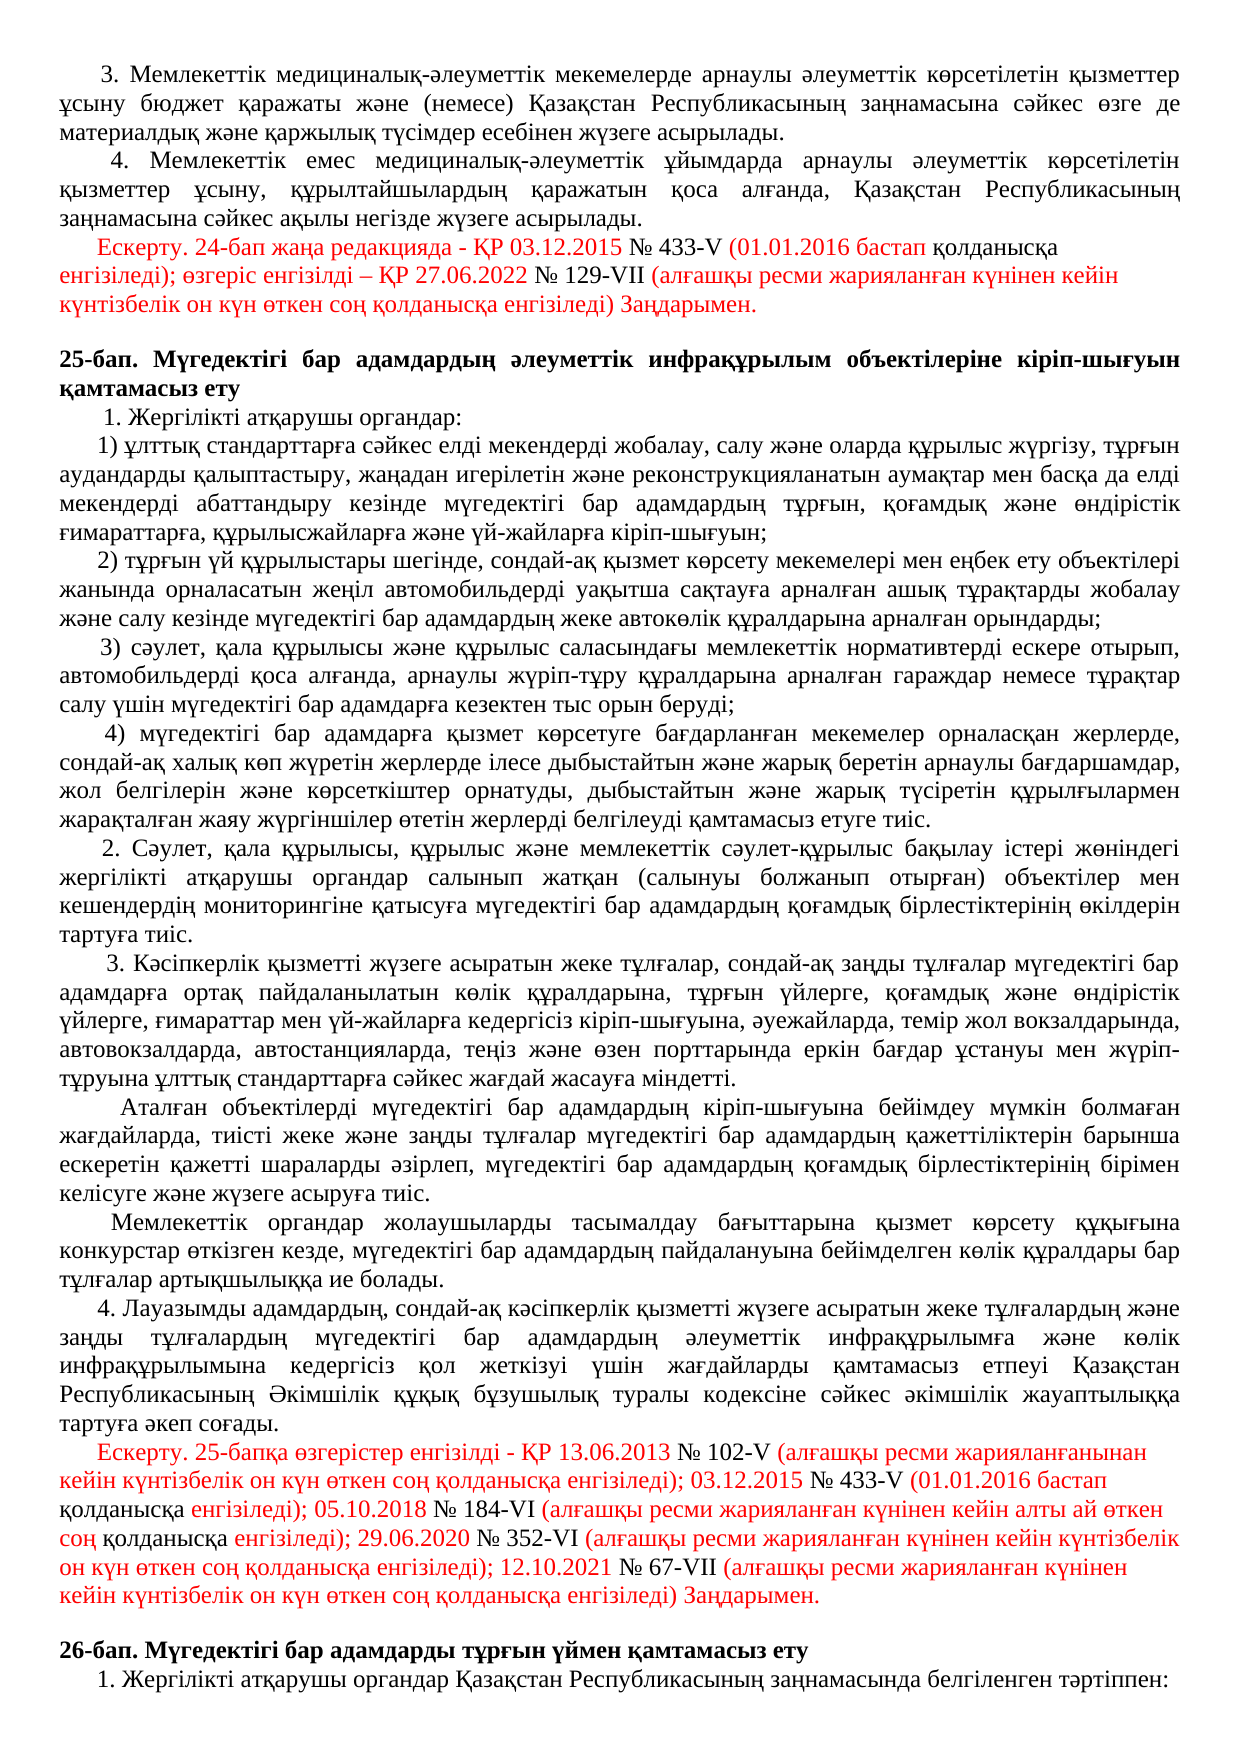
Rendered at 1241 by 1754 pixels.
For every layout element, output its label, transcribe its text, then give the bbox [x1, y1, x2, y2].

text Ескерту. 24-бап жаңа редакцияда - ҚР 03.12.2015 № 433-V (01.01.2016 бастап қолданысқа енгізіледі); өзгеріс енгізілді – ҚР 27.06.2022 № 129-VII (алғашқы ресми жарияланған күнінен кейін күнтізбелік он күн өткен соң қолданысқа енгізіледі) Заңдарымен. [59, 232, 1181, 344]
text 3) сәулет, қала құрылысы және құрылыс саласындағы мемлекеттік нормативтерді ескере отырып, автомобильдерді қоса алғанда, арнаулы жүріп-тұру құралдарына apналған гараждар немесе тұрақтар салу үшін мүгедектігі бар адамдарға кезектен тыс орын беруді; [59, 632, 1181, 718]
text 4) мүгедектігі бар адамдарға қызмет көрсетуге бағдарланған мекемелер орналасқан жерлерде, сондай-ақ халық көп жүретін жерлерде ілесе дыбыстайтын және жарық беретін арнаулы бағдаршамдар, жол белгілерін және көрсеткіштер орнатуды, дыбыстайтын және жарық түсіретін құрылғылармен жарақталған жаяу жүргіншілер өтетін жерлерді белгілеуді қамтамасыз етуге тиіс. [59, 718, 1181, 833]
text 2. Сәулет, қала құрылысы, құрылыс және мемлекеттік сәулет-құрылыс бақылау істері жөніндегі жергілікті атқарушы органдар салынып жатқан (салынуы болжанып отырған) объектілер мен кешендердің мониторингіне қатысуға мүгедектігі бар адамдардың қоғамдық бірлестіктерінің өкілдерін тартуға тиіс. [59, 833, 1181, 948]
text 4. Мемлекеттік емес медициналық-әлеуметтік ұйымдарда арнаулы әлеуметтік көрсетілетін қызметтер ұсыну, құрылтайшылардың қаражатын қоса алғанда, Қазақстан Республикасының заңнамасына сәйкес ақылы негізде жүзеге асырылады. [59, 145, 1181, 232]
text 3. Мемлекеттік медициналық-әлеуметтік мекемелерде арнаулы әлеуметтік көрсетілетін қызметтер ұсыну бюджет қаражаты және (немесе) Қазақстан Республикасының заңнамасына сәйкес өзге де материалдық және қаржылық түсімдер есебінен жүзеге асырылады. [59, 59, 1181, 145]
text 4. Лауазымды адамдардың, сондай-ақ кәсіпкерлік қызметті жүзеге асыратын жеке тұлғалардың және заңды тұлғалардың мүгедектігі бар адамдардың әлеуметтік инфрақұрылымға және көлік инфрақұрылымына кедергісіз қол жеткізуі үшін жағдайларды қамтамасыз етпеуі Қазақстан Республикасының Әкімшілік құқық бұзушылық туралы кодексіне сәйкес әкімшілік жауаптылыққа тартуға әкеп соғады. [59, 1293, 1181, 1437]
text Аталған объектілерді мүгедектігі бар адамдардың кіріп-шығуына бейімдеу мүмкін болмаған жағдайларда, тиісті жеке және заңды тұлғалар мүгедектігі бар адамдардың қажеттіліктерін барынша ескеретін қажетті шараларды әзірлеп, мүгедектігі бар адамдардың қоғамдық бірлестіктерінің бірімен келісуге және жүзеге асыруға тиіс. [59, 1092, 1181, 1207]
text 26-бап. Мүгедектігі бар адамдарды тұрғын үймен қамтамасыз ету [59, 1636, 1181, 1664]
text Ескерту. 25-бапқа өзгерістер енгізілді - ҚР 13.06.2013 № 102-V (алғашқы ресми жарияланғанынан кейін күнтізбелік он күн өткен соң қолданысқа енгізіледі); 03.12.2015 № 433-V (01.01.2016 бастап қолданысқа енгізіледі); 05.10.2018 № 184-VІ (алғашқы ресми жарияланған күнінен кейін алты ай өткен соң қолданысқа енгізіледі); 29.06.2020 № 352-VІ (алғашқы ресми жарияланған күнінен кейін күнтізбелік он күн өткен соң қолданысқа енгізіледі); 12.10.2021 № 67-VІІ (алғашқы ресми жарияланған күнінен кейін күнтізбелік он күн өткен соң қолданысқа енгізіледі) Заңдарымен. [59, 1437, 1181, 1636]
text 1. Жергілікті атқарушы органдар: [59, 402, 1181, 430]
text 1) ұлттық стандарттарға сәйкес елді мекендерді жобалау, салу және оларда құрылыс жүргізу, тұрғын аудандарды қалыптастыру, жаңадан игерілетін және реконструкцияланатын аумақтар мен басқа да елді мекендерді абаттандыру кезінде мүгедектігі бар адамдардың тұрғын, қоғамдық және өндірістік ғимараттарға, құрылысжайларға және үй-жайларға кіріп-шығуын; [59, 430, 1181, 545]
text 3. Кәсіпкерлік қызметті жүзеге асыратын жеке тұлғалар, сондай-ақ заңды тұлғалар мүгедектігі бар адамдарға ортақ пайдаланылатын көлік құралдарына, тұрғын үйлерге, қоғамдық және өндірістік үйлерге, ғимараттар мен үй-жайларға кедергісіз кіріп-шығуына, әуежайларда, темір жол вокзалдарында, автовокзалдарда, автостанцияларда, теңіз және өзен порттарында еркін бағдар ұстануы мен жүріп-тұруына ұлттық стандарттарға сәйкес жағдай жасауға міндетті. [59, 948, 1181, 1092]
text 1. Жергілікті атқарушы органдар Қазақстан Республикасының заңнамасында белгіленген тәртіппен: [59, 1664, 1181, 1693]
text 25-бап. Мүгедектігі бар адамдардың әлеуметтік инфрақұрылым объектілеріне кіріп-шығуын қамтамасыз ету [59, 344, 1181, 402]
text 2) тұрғын үй құрылыстары шегінде, сондай-ақ қызмет көрсету мекемелері мен еңбек ету объектілері жанында орналасатын жеңіл автомобильдерді уақытша сақтауға арналған ашық тұрақтарды жобалау және салу кезінде мүгедектігі бар адамдардың жеке автокөлік құралдарына арналған орындарды; [59, 545, 1181, 632]
text Мемлекеттік органдар жолаушыларды тасымалдау бағыттарына қызмет көрсету құқығына конкурстар өткізген кезде, мүгедектігі бар адамдардың пайдалануына бейімделген көлік құралдары бар тұлғалар артықшылыққа ие болады. [59, 1207, 1181, 1293]
